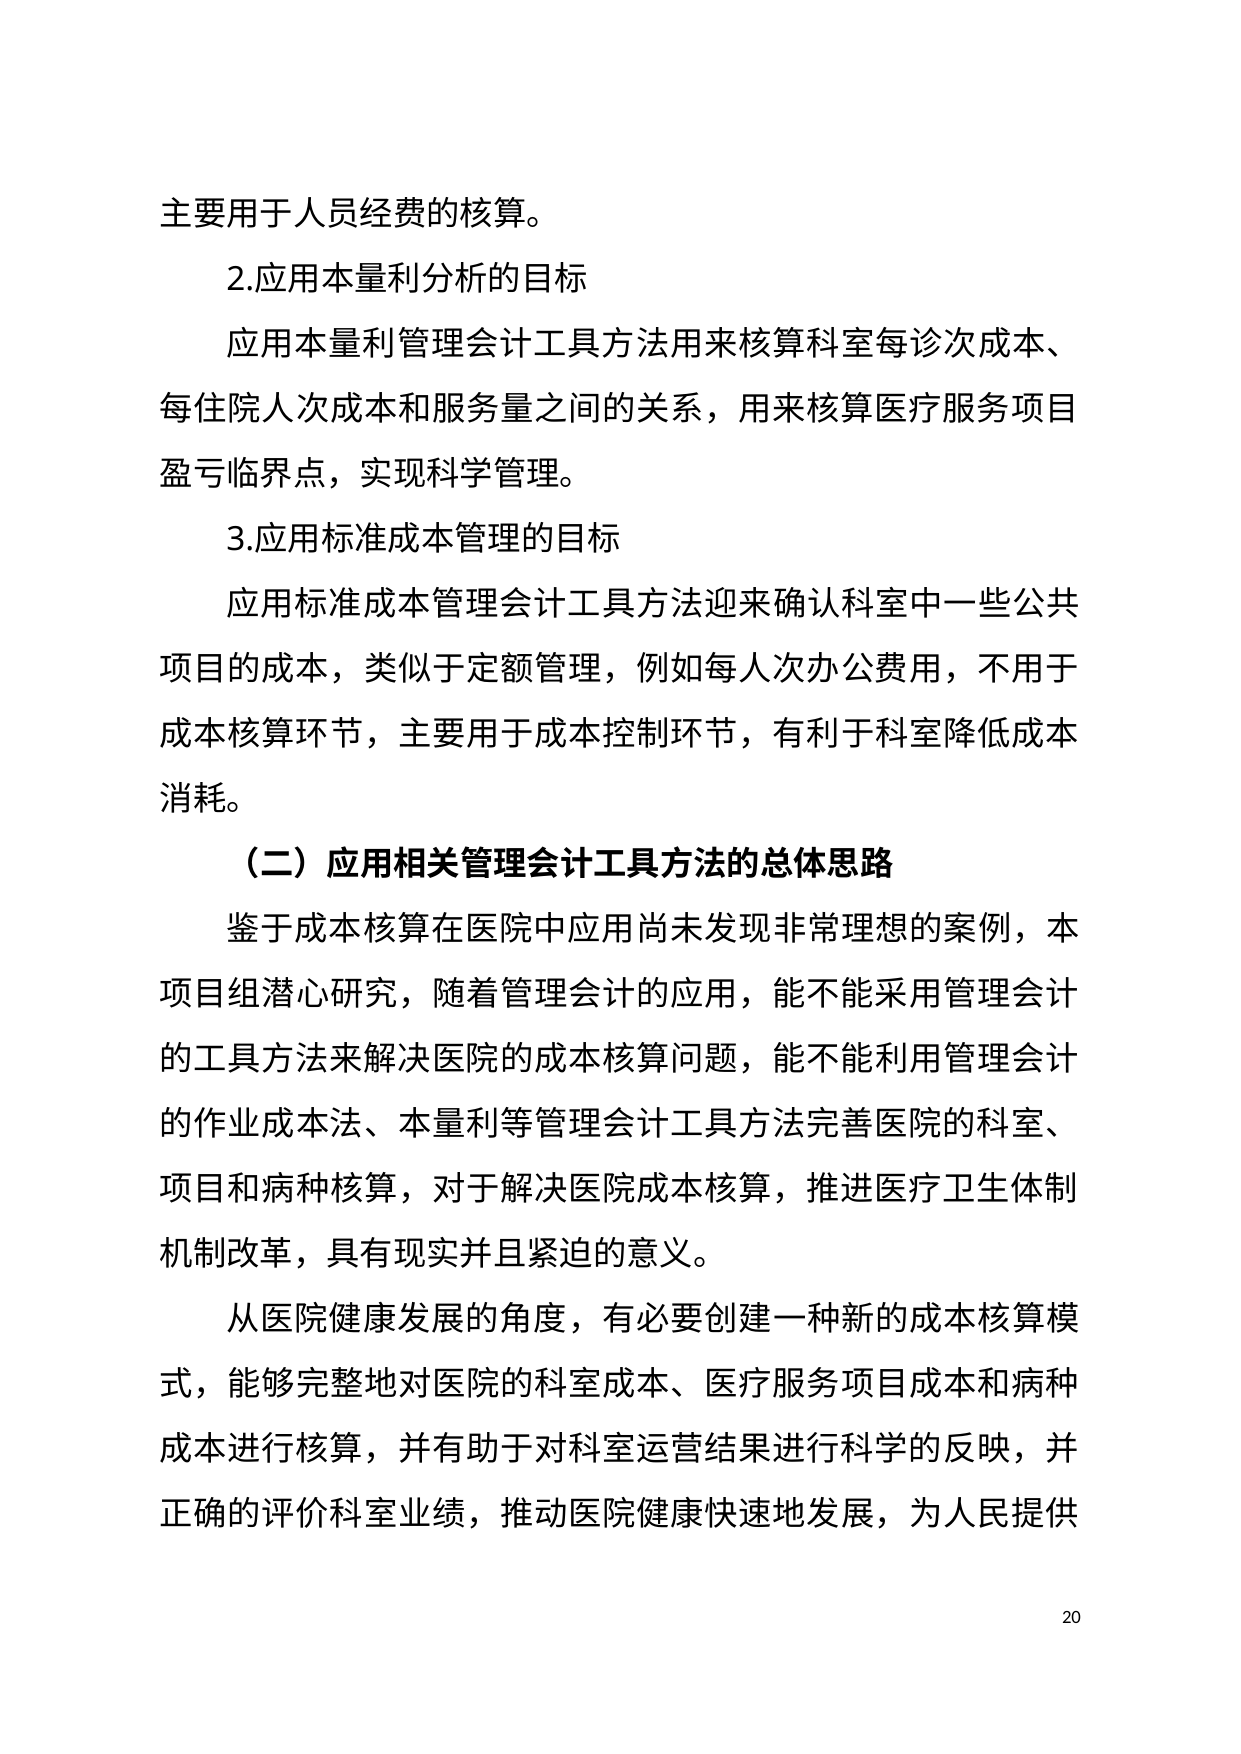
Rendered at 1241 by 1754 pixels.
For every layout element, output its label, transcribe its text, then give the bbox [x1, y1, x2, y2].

text 应用标准成本管理会计工具方法迎来确认科室中一些公共项目的成本，类似于定额管理，例如每人次办公费用，不用于成本核算环节，主要用于成本控制环节，有利于科室降低成本消耗。 [159, 568, 1081, 828]
text 应用本量利管理会计工具方法用来核算科室每诊次成本、每住院人次成本和服务量之间的关系，用来核算医疗服务项目盈亏临界点，实现科学管理。 [159, 308, 1081, 503]
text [159, 1283, 1081, 1543]
subtitle （二）应用相关管理会计工具方法的总体思路 [159, 828, 1081, 893]
subtitle 3.应用标准成本管理的目标 [159, 503, 1081, 568]
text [159, 178, 1081, 243]
subtitle 2.应用本量利分析的目标 [159, 243, 1081, 308]
text 鉴于成本核算在医院中应用尚未发现非常理想的案例，本项目组潜心研究，随着管理会计的应用，能不能采用管理会计的工具方法来解决医院的成本核算问题，能不能利用管理会计的作业成本法、本量利等管理会计工具方法完善医院的科室、项目和病种核算，对于解决医院成本核算，推进医疗卫生体制机制改革，具有现实并且紧迫的意义。 [159, 893, 1081, 1283]
